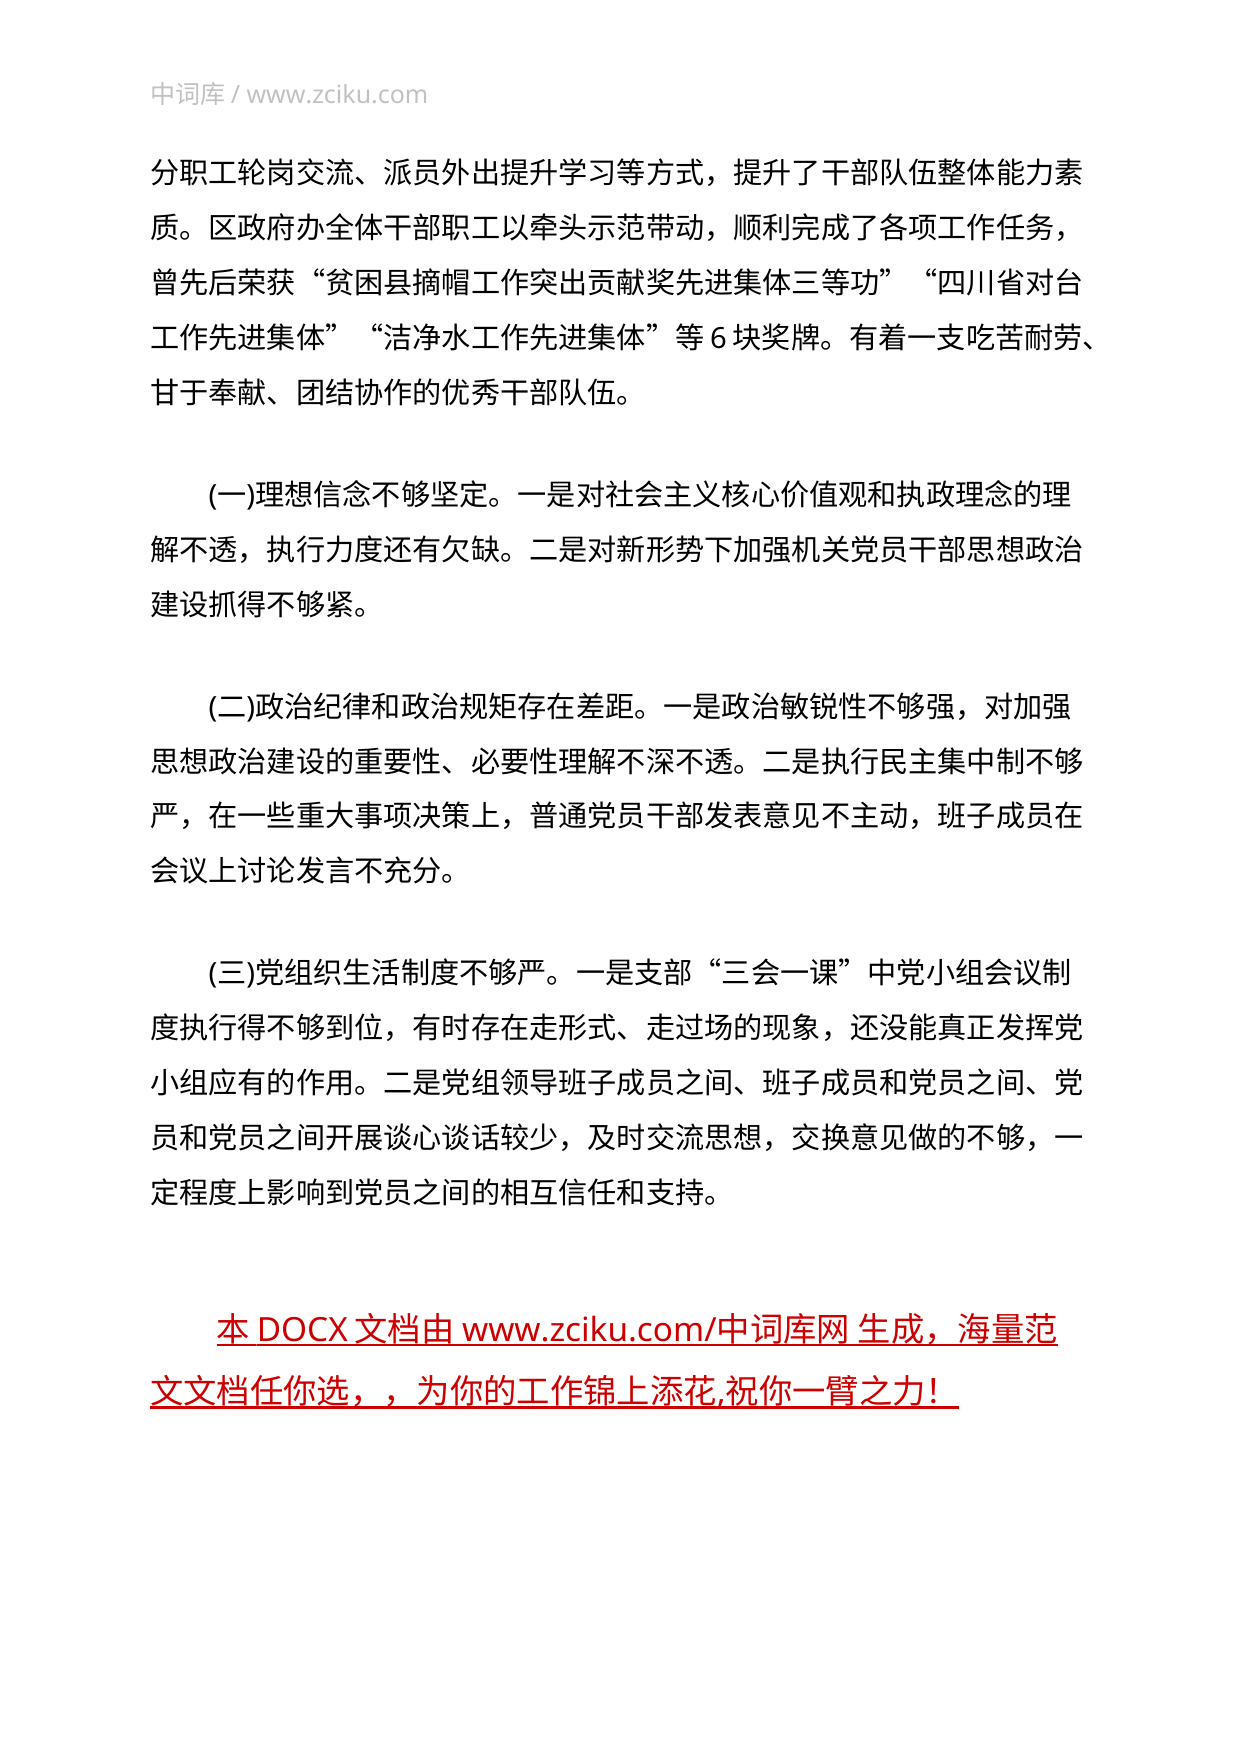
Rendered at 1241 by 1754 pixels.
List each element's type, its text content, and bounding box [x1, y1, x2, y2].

text (二)政治纪律和政治规矩存在差距。一是政治敏锐性不够强，对加强思想政治建设的重要性、必要性理解不深不透。二是执行民主集中制不够严，在一些重大事项决策上，普通党员干部发表意见不主动，班子成员在会议上讨论发言不充分。 [150, 683, 1090, 890]
text 本DOCX文档由 www.zciku.com/中词库网 生成，海量范文文档任你选，，为你的工作锦上添花,祝你一臂之力！ [150, 1302, 1090, 1414]
text (一)理想信念不够坚定。一是对社会主义核心价值观和执政理念的理解不透，执行力度还有欠缺。二是对新形势下加强机关党员干部思想政治建设抓得不够紧。 [150, 471, 1090, 624]
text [150, 150, 1090, 412]
text (三)党组织生活制度不够严。一是支部“三会一课”中党小组会议制度执行得不够到位，有时存在走形式、走过场的现象，还没能真正发挥党小组应有的作用。二是党组领导班子成员之间、班子成员和党员之间、党员和党员之间开展谈心谈话较少，及时交流思想，交换意见做的不够，一定程度上影响到党员之间的相互信任和支持。 [150, 950, 1090, 1212]
